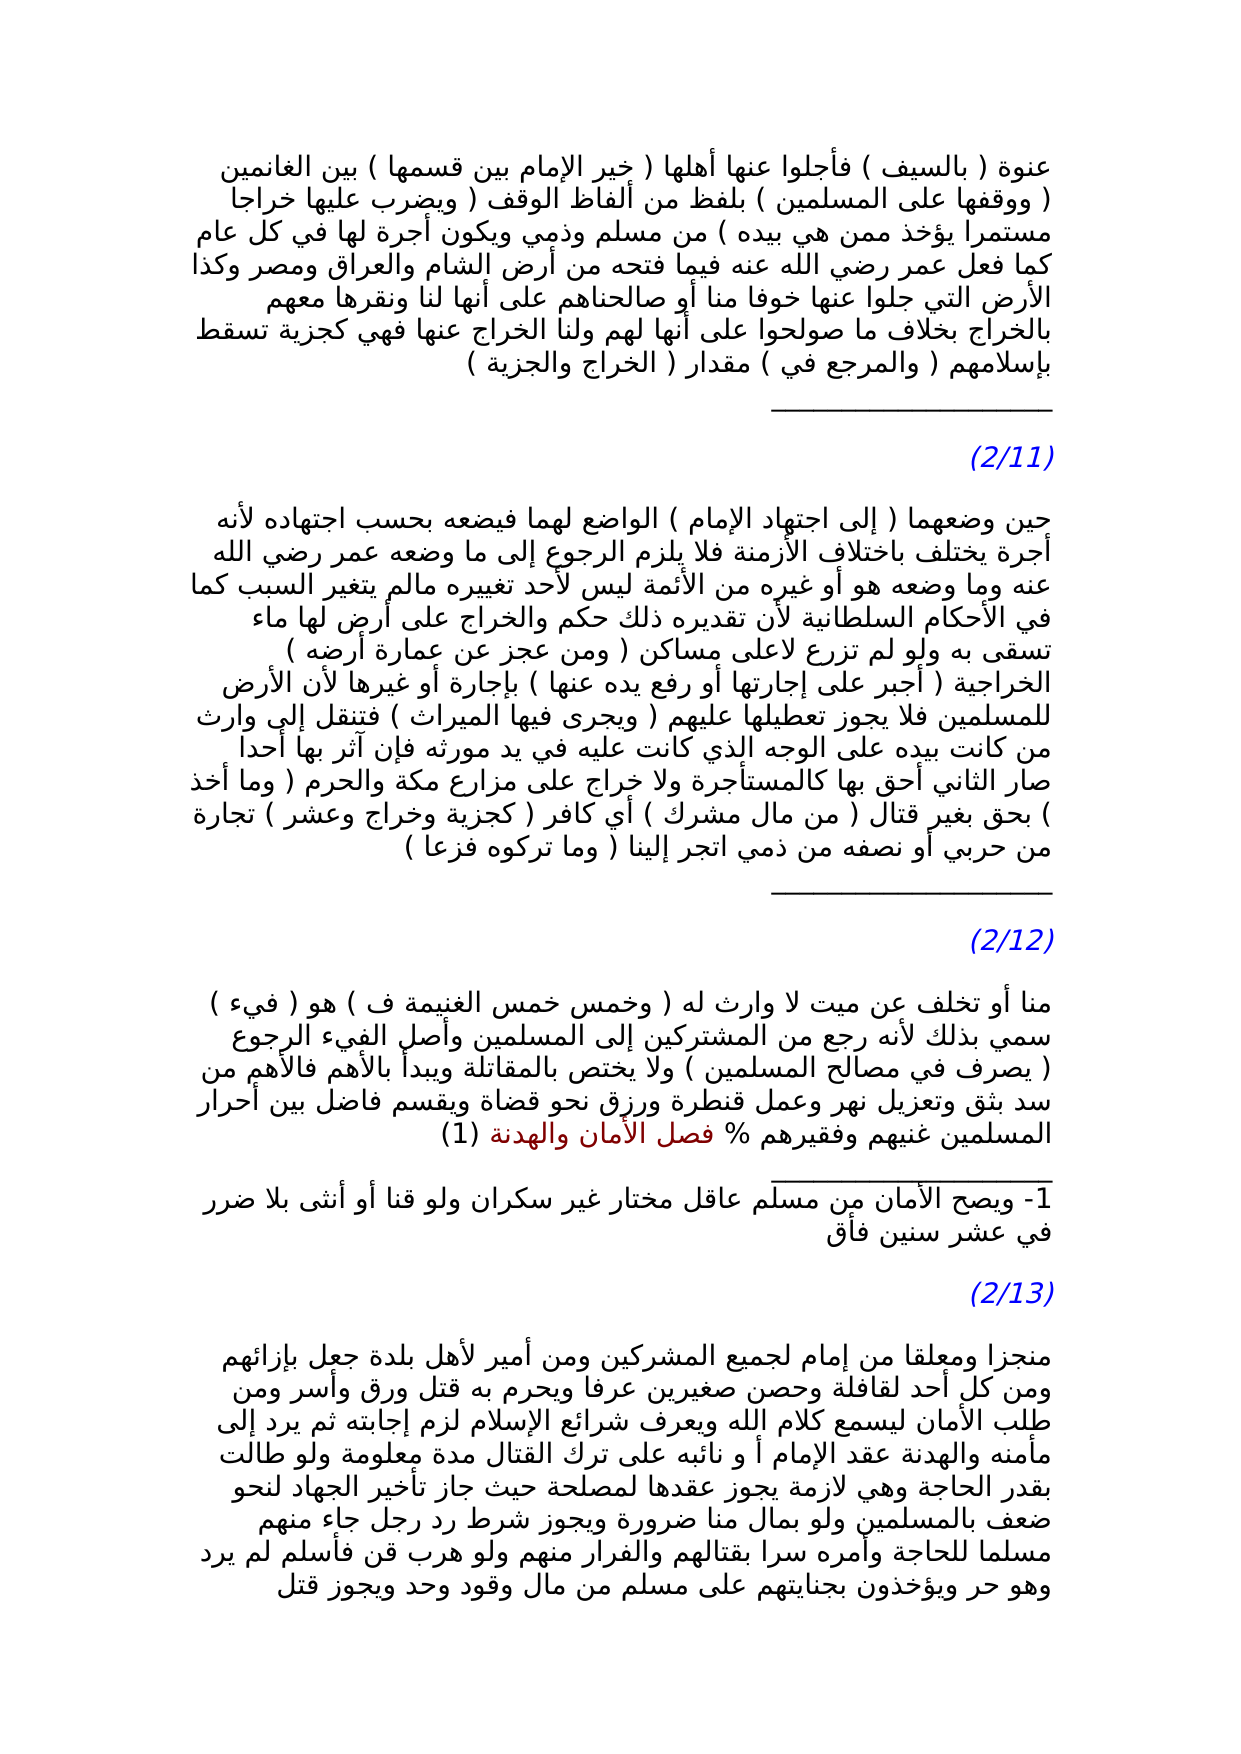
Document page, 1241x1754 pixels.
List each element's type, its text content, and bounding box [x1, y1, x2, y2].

text (2/11) [187, 441, 1053, 473]
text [187, 1339, 1053, 1601]
text منا أو تخلف عن ميت لا وارث له ( وخمس خمس الغنيمة ف ) هو ( فيء ) سمي بذلك لأنه رجع من المشتركين إلى المسلمين وأصل الفيء الرجوع ( يصرف في مصالح المسلمين ) ولا يختص بالمقاتلة ويبدأ بالأهم فالأهم من سد بثق وتعزيل نهر وعمل قنطرة ورزق نحو قضاة ويقسم فاضل بين أحرار المسلمين غنيهم وفقيرهم % فصل الأمان والهدنة (1) ____________________ 1- ويصح الأمان من مسلم عاقل مختار غير سكران ولو قنا أو أنثى بلا ضرر في عشر سنين فأق [187, 986, 1053, 1248]
text (2/13) [187, 1277, 1053, 1310]
text (2/12) [187, 924, 1053, 957]
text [187, 150, 1053, 412]
text حين وضعهما ( إلى اجتهاد الإمام ) الواضع لهما فيضعه بحسب اجتهاده لأنه أجرة يختلف باختلاف الأزمنة فلا يلزم الرجوع إلى ما وضعه عمر رضي الله عنه وما وضعه هو أو غيره من الأئمة ليس لأحد تغييره مالم يتغير السبب كما في الأحكام السلطانية لأن تقديره ذلك حكم والخراج على أرض لها ماء تسقى به ولو لم تزرع لاعلى مساكن ( ومن عجز عن عمارة أرضه ) الخراجية ( أجبر على إجارتها أو رفع يده عنها ) بإجارة أو غيرها لأن الأرض للمسلمين فلا يجوز تعطيلها عليهم ( ويجرى فيها الميراث ) فتنقل إلى وارث من كانت بيده على الوجه الذي كانت عليه في يد مورثه فإن آثر بها أحدا صار الثاني أحق بها كالمستأجرة ولا خراج على مزارع مكة والحرم ( وما أخذ ) بحق بغير قتال ( من مال مشرك ) أي كافر ( كجزية وخراج وعشر ) تجارة من حربي أو نصفه من ذمي اتجر إلينا ( وما تركوه فزعا ) ____________________ [187, 503, 1053, 895]
